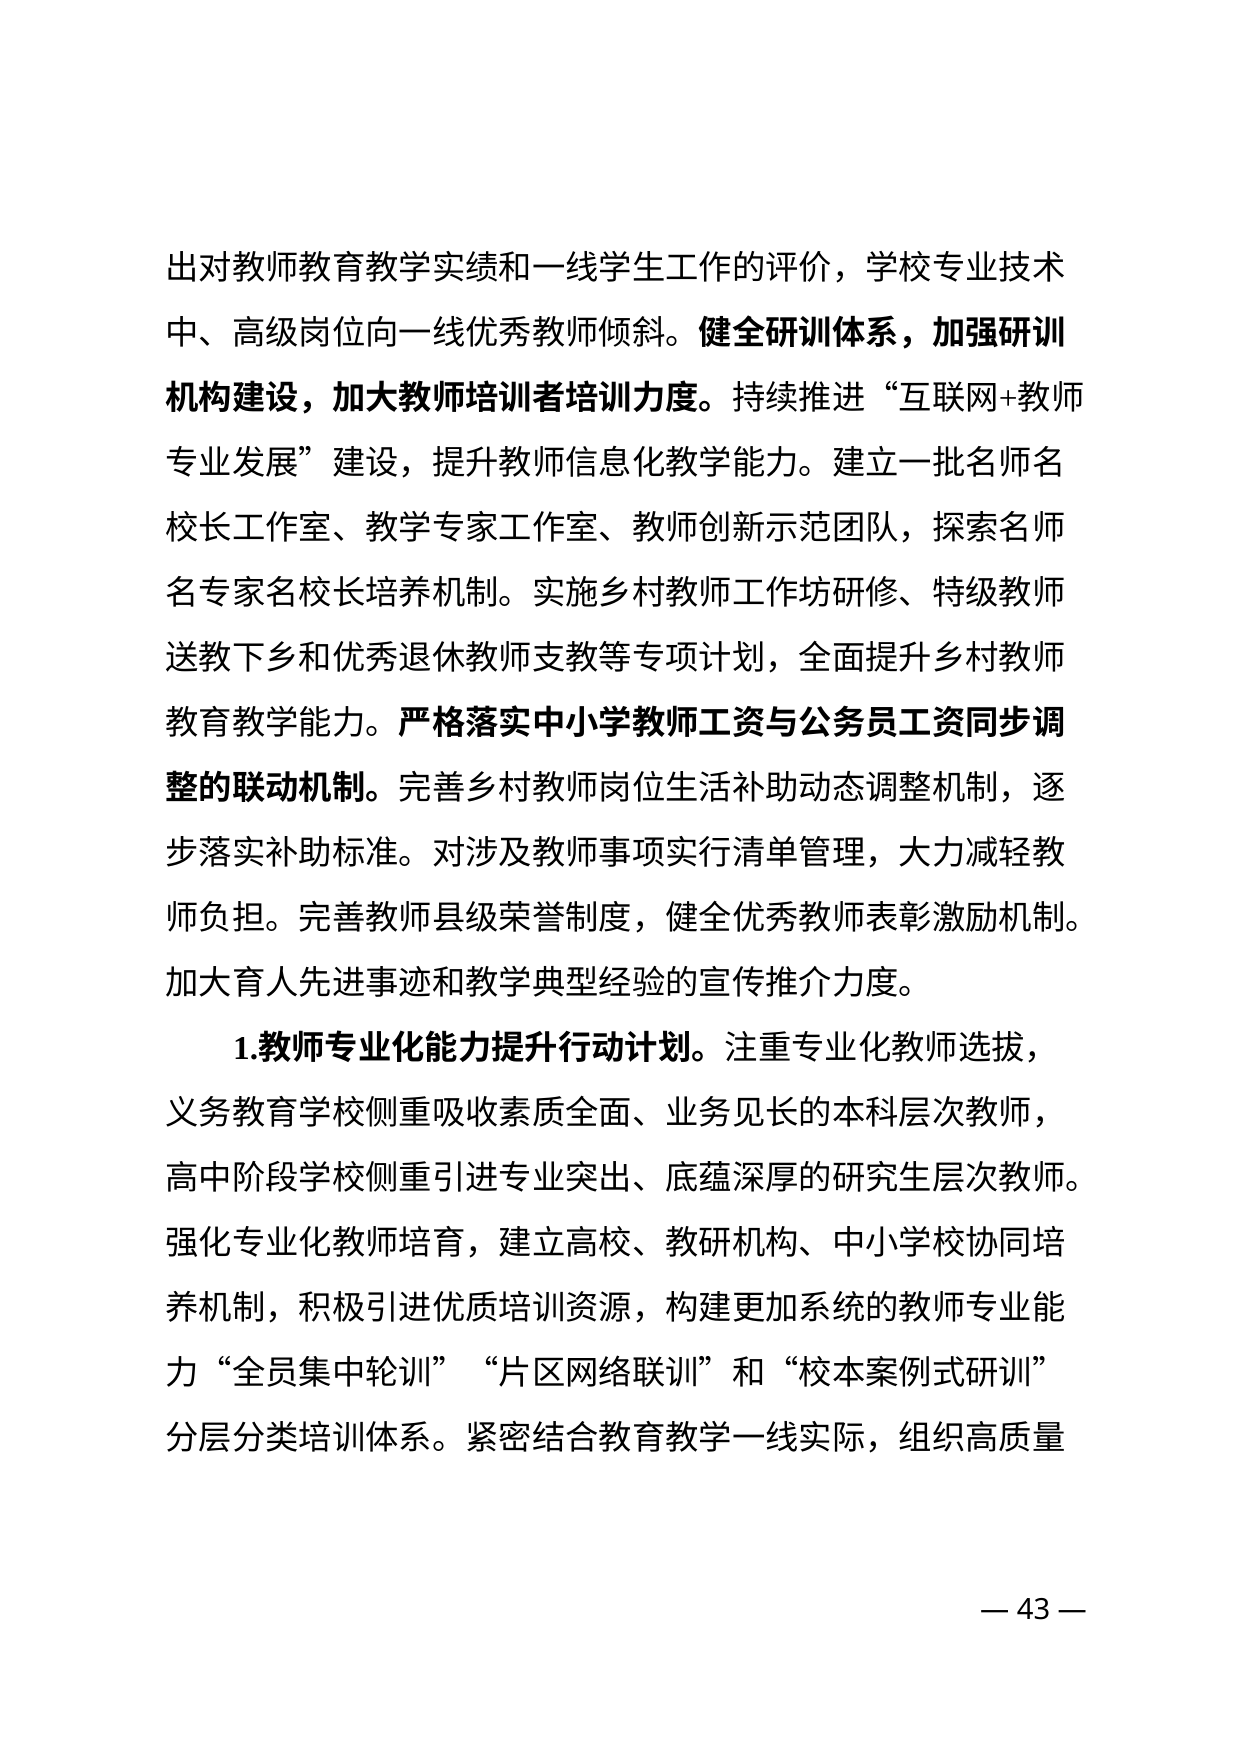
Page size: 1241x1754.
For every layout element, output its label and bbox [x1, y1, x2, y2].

text [165, 1013, 1087, 1468]
text [165, 233, 1087, 1013]
